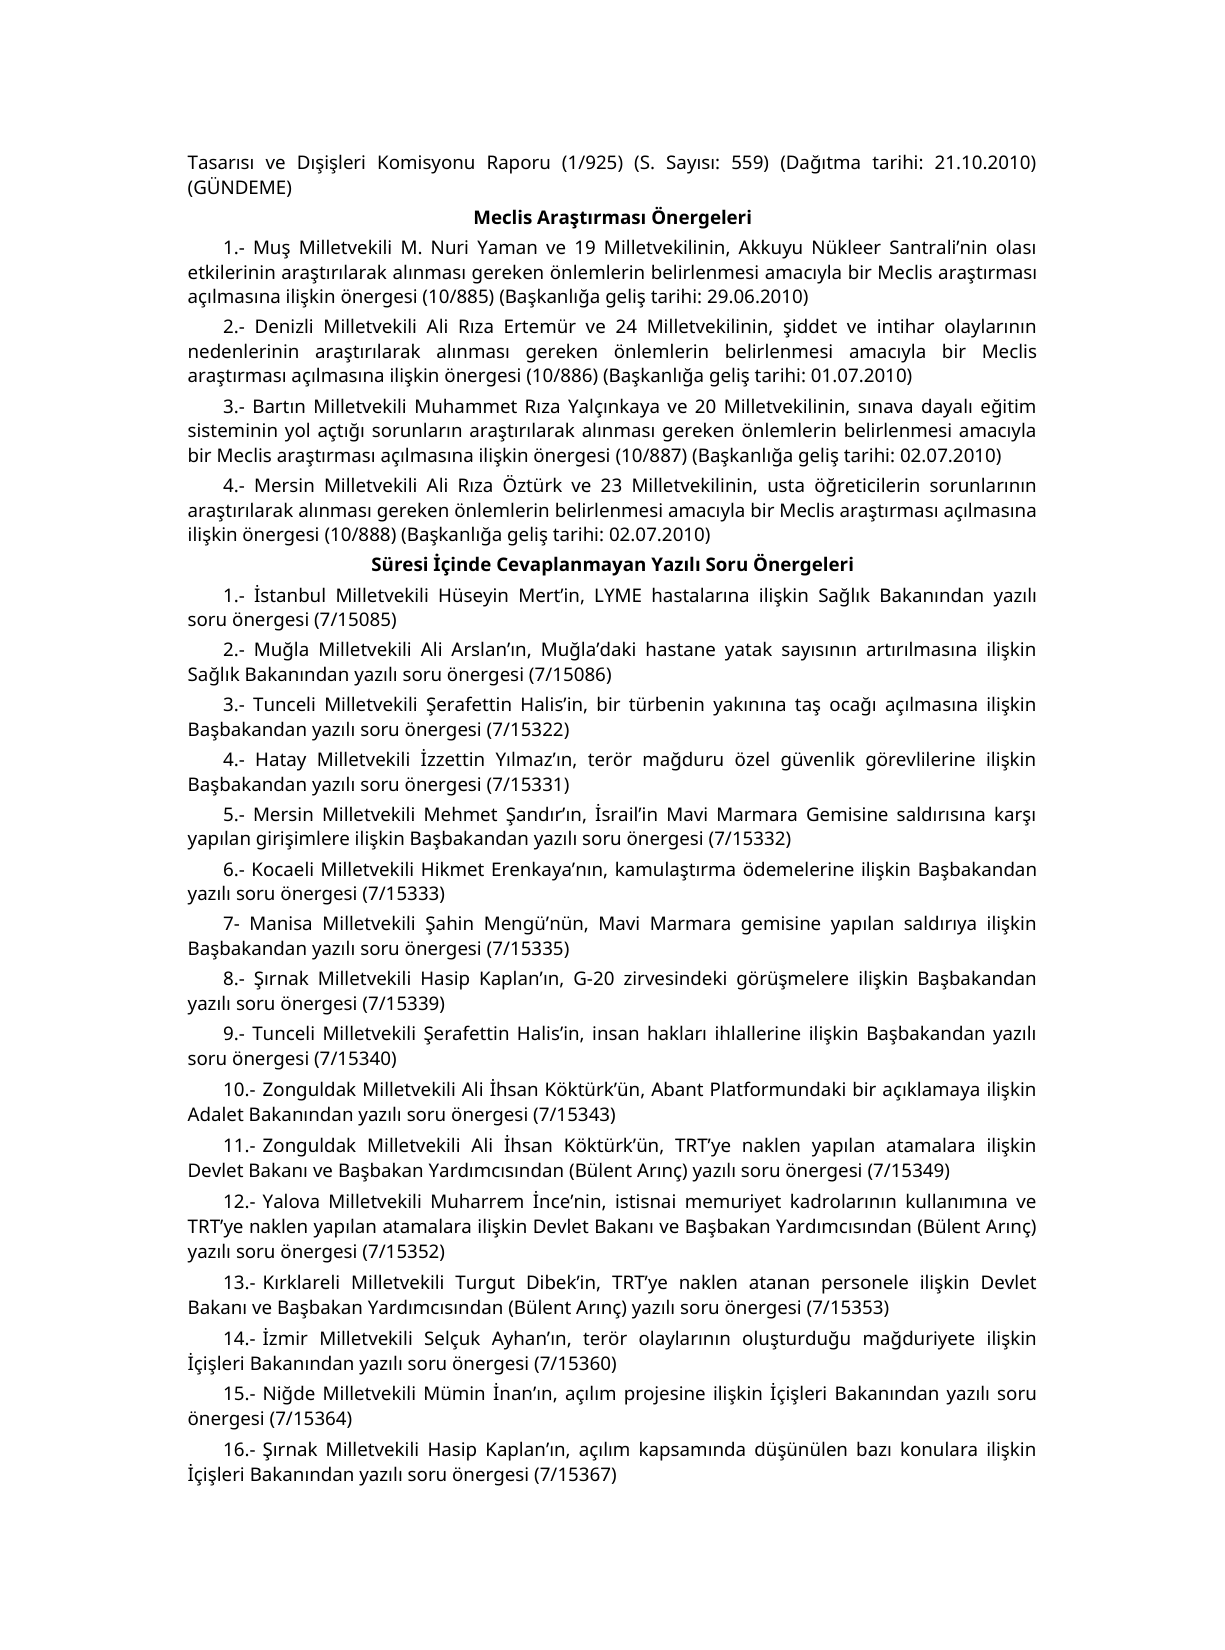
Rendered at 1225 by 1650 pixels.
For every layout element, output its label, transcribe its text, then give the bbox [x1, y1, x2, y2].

text 14.- İzmir Milletvekili Selçuk Ayhan’ın, terör olaylarının oluşturduğu mağduriyete ilişkin İçişleri Bakanından yazılı soru önergesi (7/15360) [187, 1325, 1037, 1375]
text 13.- Kırklareli Milletvekili Turgut Dibek’in, TRT’ye naklen atanan personele ilişkin Devlet Bakanı ve Başbakan Yardımcısından (Bülent Arınç) yazılı soru önergesi (7/15353) [187, 1269, 1037, 1319]
text 15.- Niğde Milletvekili Mümin İnan’ın, açılım projesine ilişkin İçişleri Bakanından yazılı soru önergesi (7/15364) [187, 1381, 1037, 1431]
text 9.- Tunceli Milletvekili Şerafettin Halis’in, insan hakları ihlallerine ilişkin Başbakandan yazılı soru önergesi (7/15340) [187, 1021, 1037, 1071]
text 3.- Tunceli Milletvekili Şerafettin Halis’in, bir türbenin yakınına taş ocağı açılmasına ilişkin Başbakandan yazılı soru önergesi (7/15322) [187, 692, 1037, 741]
text 3.- Bartın Milletvekili Muhammet Rıza Yalçınkaya ve 20 Milletvekilinin, sınava dayalı eğitim sisteminin yol açtığı sorunların araştırılarak alınması gereken önlemlerin belirlenmesi amacıyla bir Meclis araştırması açılmasına ilişkin önergesi (10/887) (Başkanlığa geliş tarihi: 02.07.2010) [187, 394, 1037, 467]
text 2.- Denizli Milletvekili Ali Rıza Ertemür ve 24 Milletvekilinin, şiddet ve intihar olaylarının nedenlerinin araştırılarak alınması gereken önlemlerin belirlenmesi amacıyla bir Meclis araştırması açılmasına ilişkin önergesi (10/886) (Başkanlığa geliş tarihi: 01.07.2010) [187, 314, 1037, 388]
text 5.- Mersin Milletvekili Mehmet Şandır’ın, İsrail’in Mavi Marmara Gemisine saldırısına karşı yapılan girişimlere ilişkin Başbakandan yazılı soru önergesi (7/15332) [187, 802, 1037, 851]
text 7- Manisa Milletvekili Şahin Mengü’nün, Mavi Marmara gemisine yapılan saldırıya ilişkin Başbakandan yazılı soru önergesi (7/15335) [187, 911, 1037, 960]
text 6.- Kocaeli Milletvekili Hikmet Erenkaya’nın, kamulaştırma ödemelerine ilişkin Başbakandan yazılı soru önergesi (7/15333) [187, 856, 1037, 905]
text 1.- Muş Milletvekili M. Nuri Yaman ve 19 Milletvekilinin, Akkuyu Nükleer Santrali’nin olası etkilerinin araştırılarak alınması gereken önlemlerin belirlenmesi amacıyla bir Meclis araştırması açılmasına ilişkin önergesi (10/885) (Başkanlığa geliş tarihi: 29.06.2010) [187, 235, 1037, 308]
text Meclis Araştırması Önergeleri [187, 205, 1037, 229]
text Süresi İçinde Cevaplanmayan Yazılı Soru Önergeleri [187, 552, 1037, 577]
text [187, 150, 1037, 199]
text 2.- Muğla Milletvekili Ali Arslan’ın, Muğla’daki hastane yatak sayısının artırılmasına ilişkin Sağlık Bakanından yazılı soru önergesi (7/15086) [187, 637, 1037, 686]
text 10.- Zonguldak Milletvekili Ali İhsan Köktürk’ün, Abant Platformundaki bir açıklamaya ilişkin Adalet Bakanından yazılı soru önergesi (7/15343) [187, 1077, 1037, 1127]
text 16.- Şırnak Milletvekili Hasip Kaplan’ın, açılım kapsamında düşünülen bazı konulara ilişkin İçişleri Bakanından yazılı soru önergesi (7/15367) [187, 1437, 1037, 1487]
text 11.- Zonguldak Milletvekili Ali İhsan Köktürk’ün, TRT’ye naklen yapılan atamalara ilişkin Devlet Bakanı ve Başbakan Yardımcısından (Bülent Arınç) yazılı soru önergesi (7/15349) [187, 1132, 1037, 1182]
text 1.- İstanbul Milletvekili Hüseyin Mert’in, LYME hastalarına ilişkin Sağlık Bakanından yazılı soru önergesi (7/15085) [187, 582, 1037, 631]
text 4.- Mersin Milletvekili Ali Rıza Öztürk ve 23 Milletvekilinin, usta öğreticilerin sorunlarının araştırılarak alınması gereken önlemlerin belirlenmesi amacıyla bir Meclis araştırması açılmasına ilişkin önergesi (10/888) (Başkanlığa geliş tarihi: 02.07.2010) [187, 473, 1037, 546]
text 12.- Yalova Milletvekili Muharrem İnce’nin, istisnai memuriyet kadrolarının kullanımına ve TRT’ye naklen yapılan atamalara ilişkin Devlet Bakanı ve Başbakan Yardımcısından (Bülent Arınç) yazılı soru önergesi (7/15352) [187, 1188, 1037, 1263]
text 8.- Şırnak Milletvekili Hasip Kaplan’ın, G-20 zirvesindeki görüşmelere ilişkin Başbakandan yazılı soru önergesi (7/15339) [187, 966, 1037, 1015]
text 4.- Hatay Milletvekili İzzettin Yılmaz’ın, terör mağduru özel güvenlik görevlilerine ilişkin Başbakandan yazılı soru önergesi (7/15331) [187, 747, 1037, 796]
